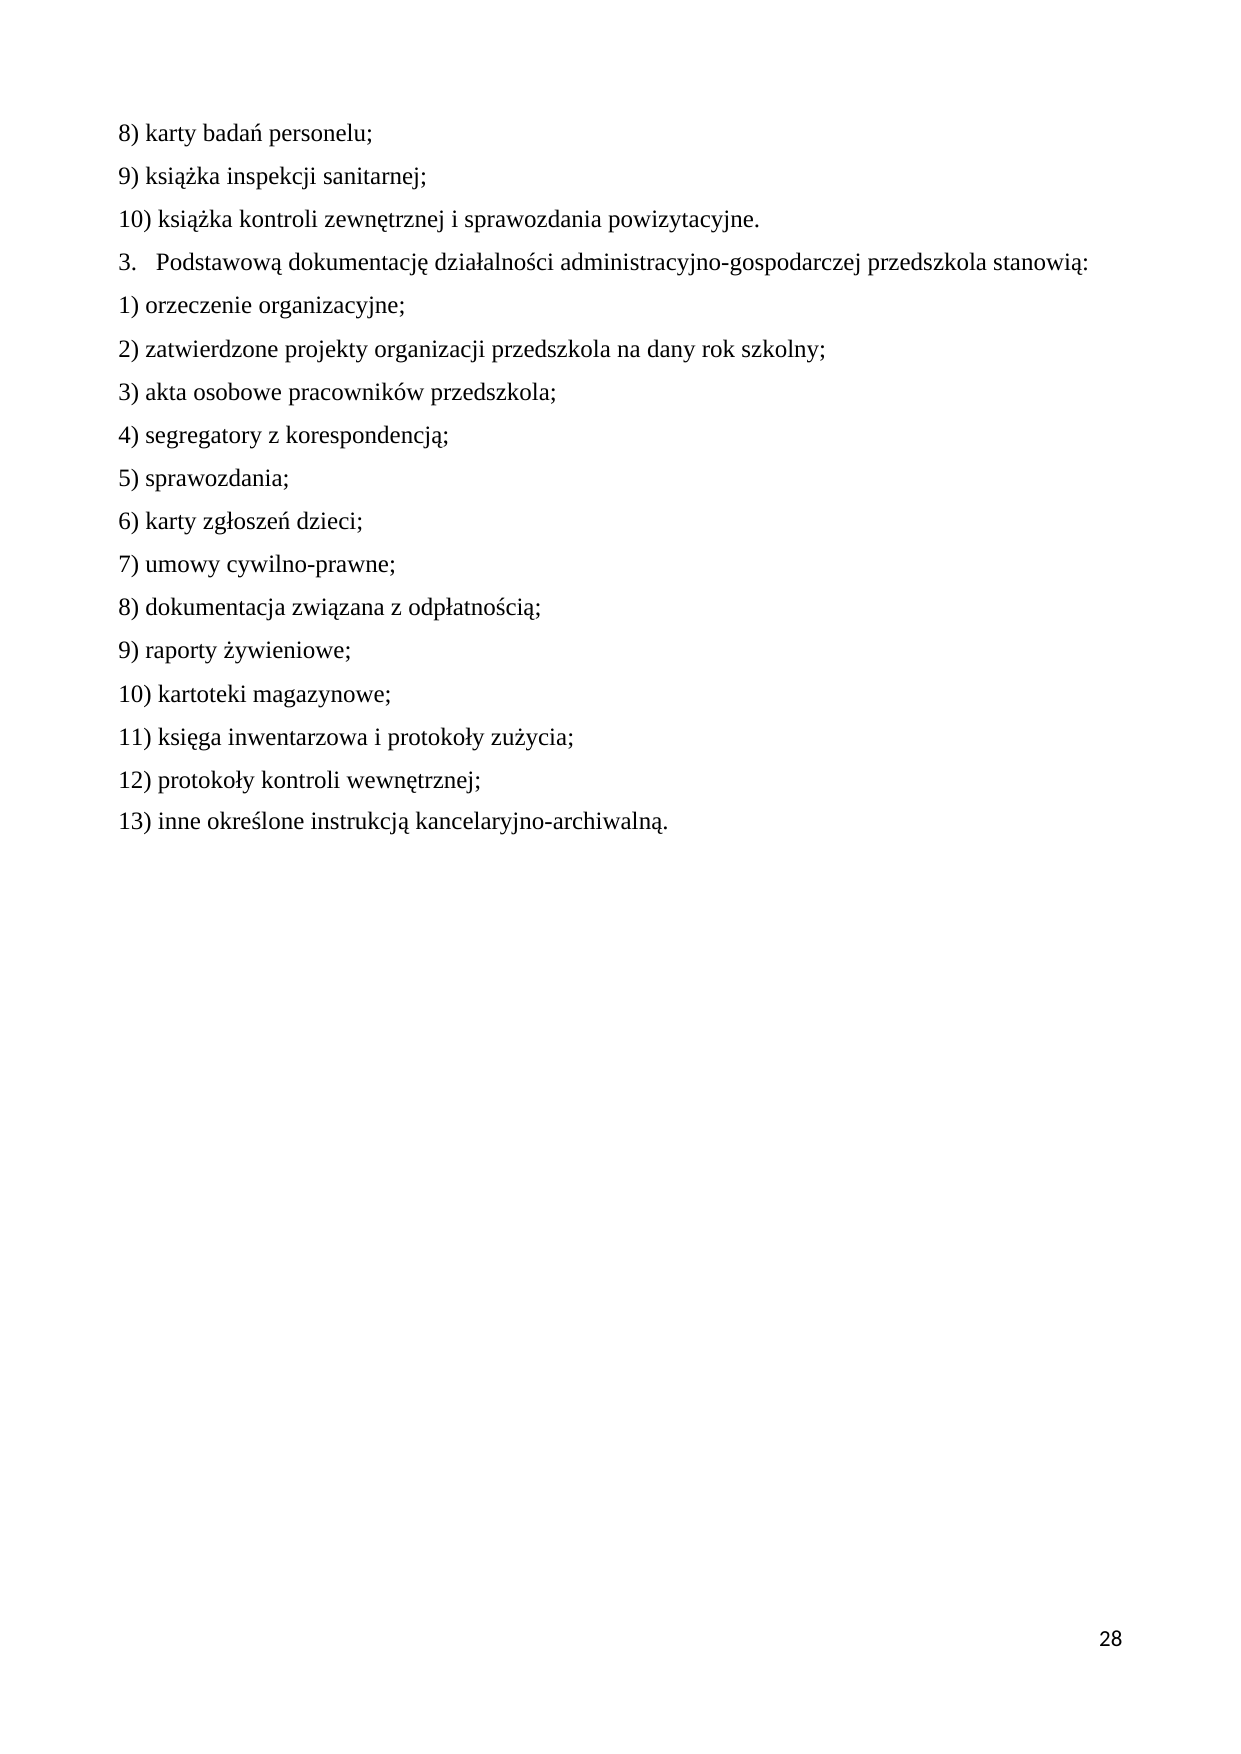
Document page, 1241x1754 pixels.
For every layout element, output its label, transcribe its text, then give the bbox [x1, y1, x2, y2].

text 1) orzeczenie organizacyjne; [118, 291, 1122, 319]
text 9) raporty żywieniowe; [118, 636, 1122, 664]
text 8) karty badań personelu; [118, 118, 1122, 147]
text 10) kartoteki magazynowe; [118, 679, 1122, 707]
text 10) książka kontroli zewnętrznej i sprawozdania powizytacyjne. [118, 204, 1122, 233]
text 3) akta osobowe pracowników przedszkola; [118, 377, 1122, 406]
text 2) zatwierdzone projekty organizacji przedszkola na dany rok szkolny; [118, 334, 1122, 362]
text 4) segregatory z korespondencją; [118, 420, 1122, 449]
text 6) karty zgłoszeń dzieci; [118, 506, 1122, 535]
list Podstawową dokumentację działalności administracyjno-gospodarczej przedszkola stanowią: [118, 247, 1122, 276]
text 11) księga inwentarzowa i protokoły zużycia; [118, 722, 1122, 751]
text 13) inne określone instrukcją kancelaryjno-archiwalną. [118, 806, 1122, 835]
text 8) dokumentacja związana z odpłatnością; [118, 592, 1122, 621]
text 5) sprawozdania; [118, 463, 1122, 492]
text 9) książka inspekcji sanitarnej; [118, 161, 1122, 190]
text 12) protokoły kontroli wewnętrznej; [118, 765, 1122, 794]
text 7) umowy cywilno-prawne; [118, 549, 1122, 578]
